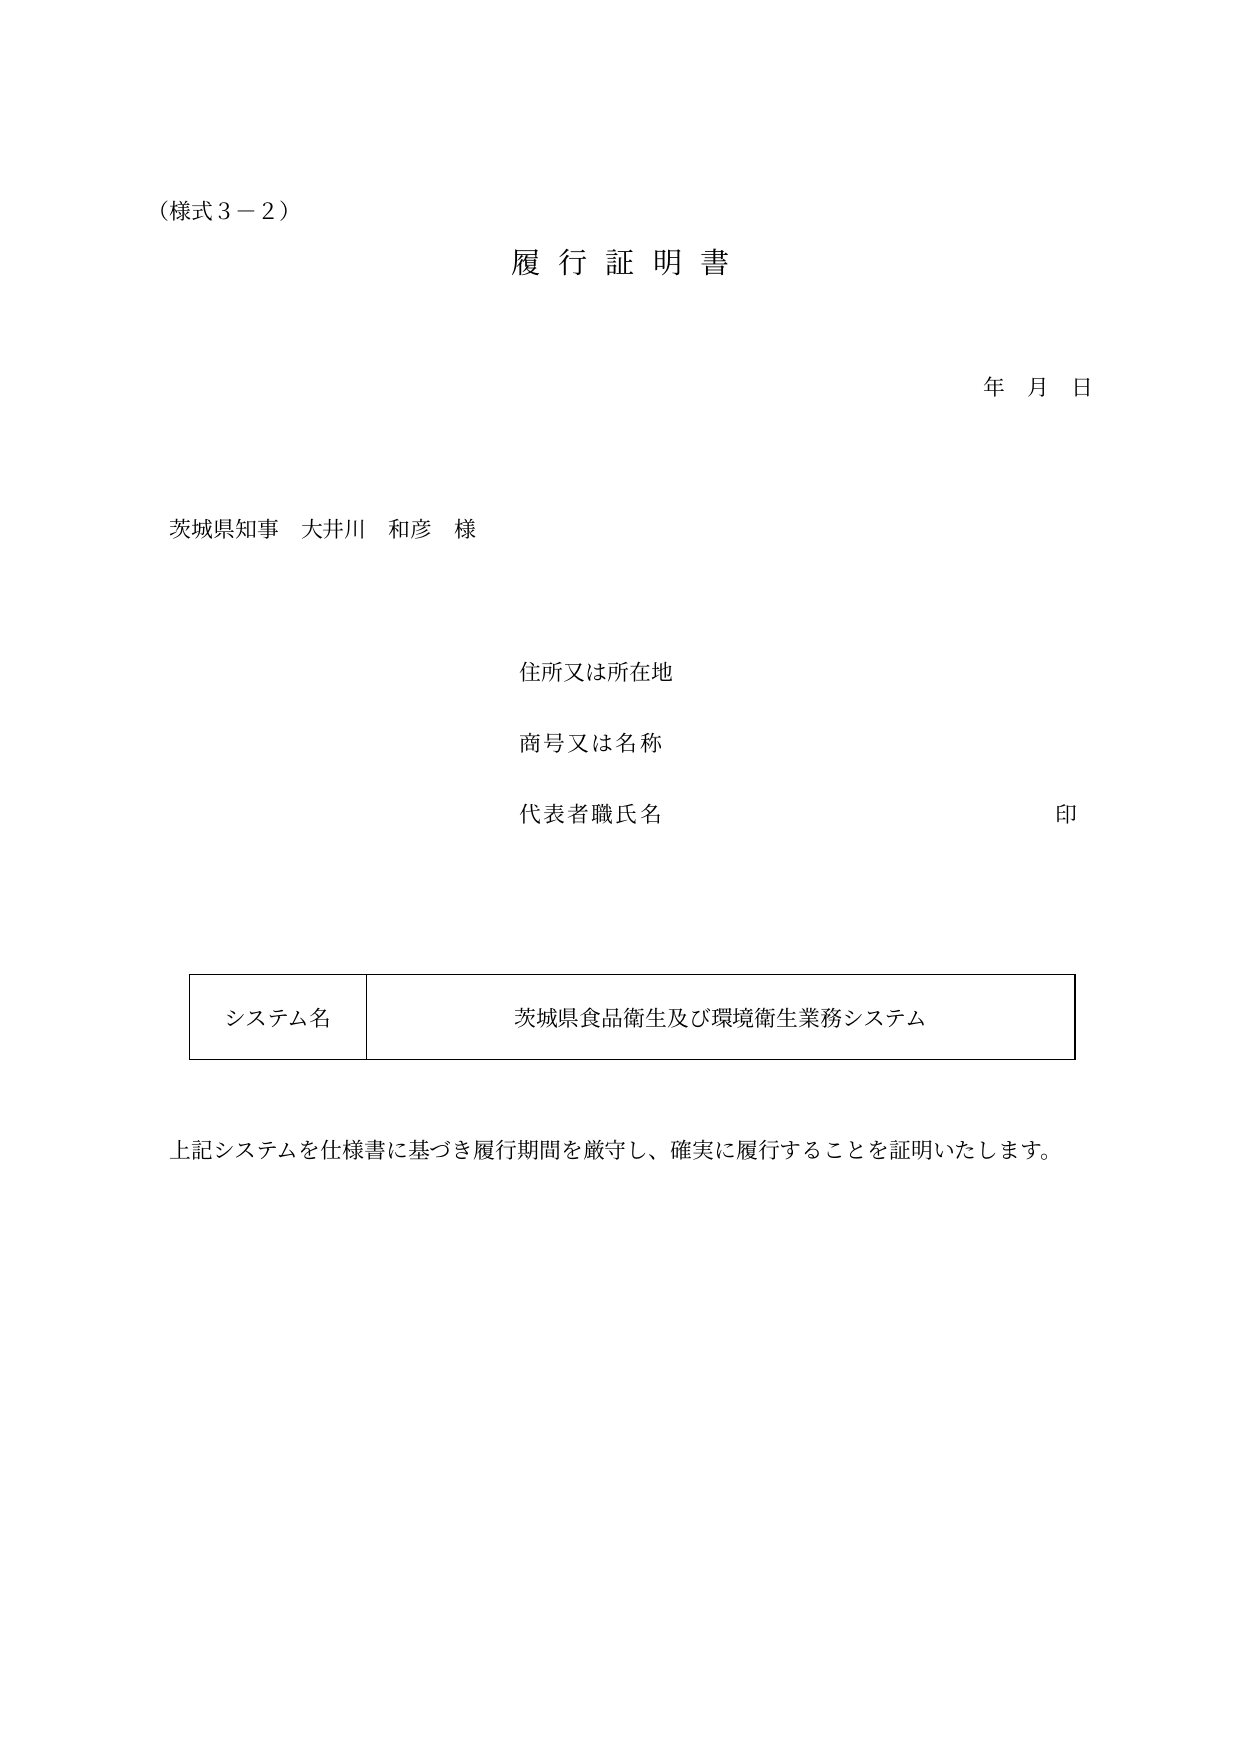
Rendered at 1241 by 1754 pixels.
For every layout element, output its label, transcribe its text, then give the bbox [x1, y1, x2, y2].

text 代表者職氏名 印 [519, 795, 1092, 831]
table_header 茨城県食品衛生及び環境衛生業務システム [367, 975, 1074, 1059]
text 年 月 日 [148, 368, 1092, 403]
table_header システム名 [190, 975, 366, 1059]
text 茨城県知事 大井川 和彦 様 [148, 510, 983, 546]
text 住所又は所在地 [519, 653, 1092, 688]
text 履行証明書 [148, 225, 1092, 297]
text 上記システムを仕様書に基づき履行期間を厳守し、確実に履行することを証明いたします。 [148, 1131, 1092, 1167]
text （様式３－２） [148, 194, 1092, 225]
text 商号又は名称 [519, 724, 1092, 760]
